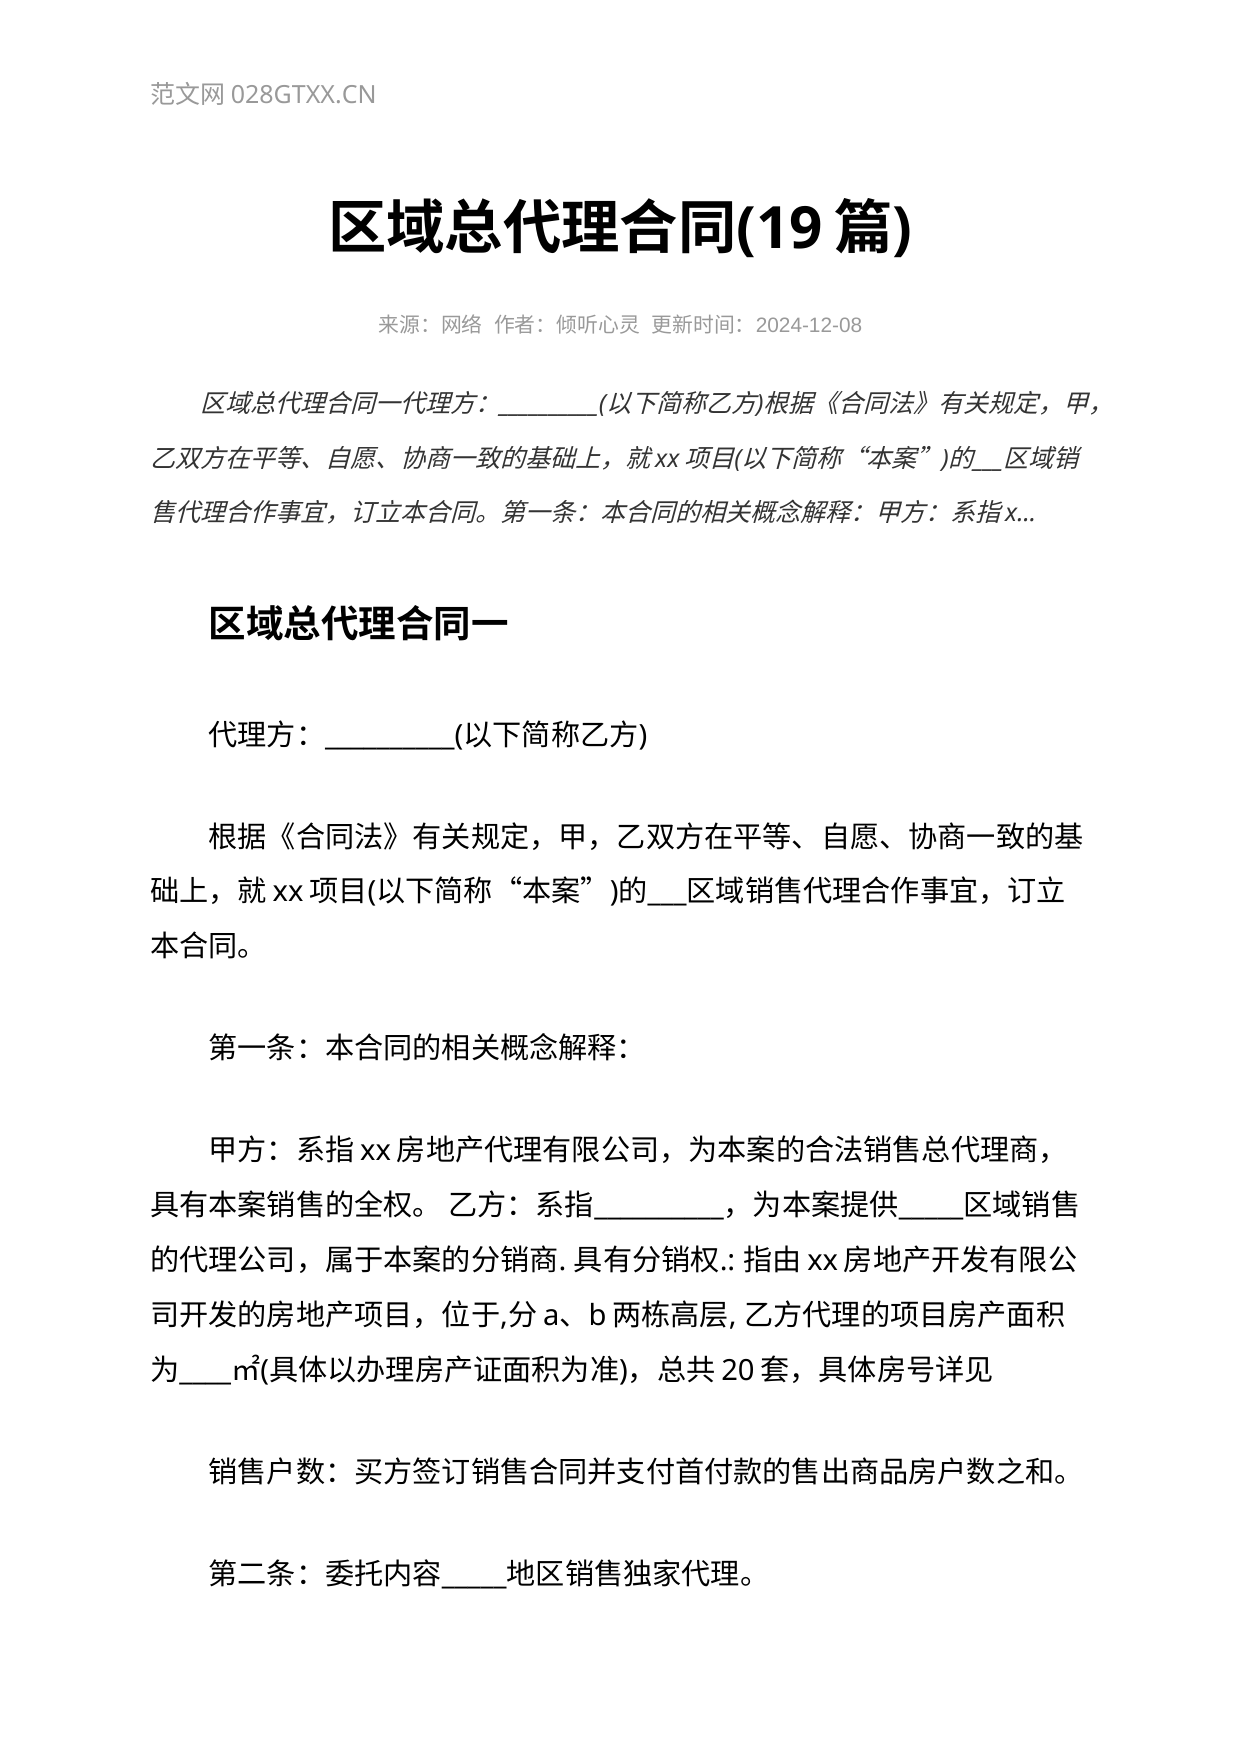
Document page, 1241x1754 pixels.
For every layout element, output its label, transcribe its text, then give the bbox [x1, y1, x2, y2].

text 第二条：委托内容_____地区销售独家代理。 [150, 1550, 1090, 1593]
text 区域总代理合同一 [150, 594, 1090, 648]
text 代理方：__________(以下简称乙方) [150, 711, 1090, 753]
text 甲方：系指xx房地产代理有限公司，为本案的合法销售总代理商，具有本案销售的全权。 乙方：系指__________，为本案提供_____区域销售的代理公司，属于本案的分销商. 具有分销权.: 指由xx房地产开发有限公司开发的房地产项目，位于,分a、b两栋高层, 乙方代理的项目房产面积为____㎡(具体以办理房产证面积为准)，总共20套，具体房号详见 [150, 1127, 1090, 1389]
text 区域总代理合同一代理方：__________(以下简称乙方)根据《合同法》有关规定，甲，乙双方在平等、自愿、协商一致的基础上，就xx项目(以下简称“本案”)的___区域销售代理合作事宜，订立本合同。第一条：本合同的相关概念解释：甲方：系指x... [150, 384, 1090, 529]
text 来源：网络 作者：倾听心灵 更新时间：2024-12-08 [150, 313, 1090, 337]
text 根据《合同法》有关规定，甲，乙双方在平等、自愿、协商一致的基础上，就xx项目(以下简称“本案”)的___区域销售代理合作事宜，订立本合同。 [150, 813, 1090, 965]
text 第一条：本合同的相关概念解释： [150, 1025, 1090, 1067]
text 销售户数：买方签订销售合同并支付首付款的售出商品房户数之和。 [150, 1448, 1090, 1491]
subtitle 区域总代理合同(19篇) [150, 181, 1090, 266]
